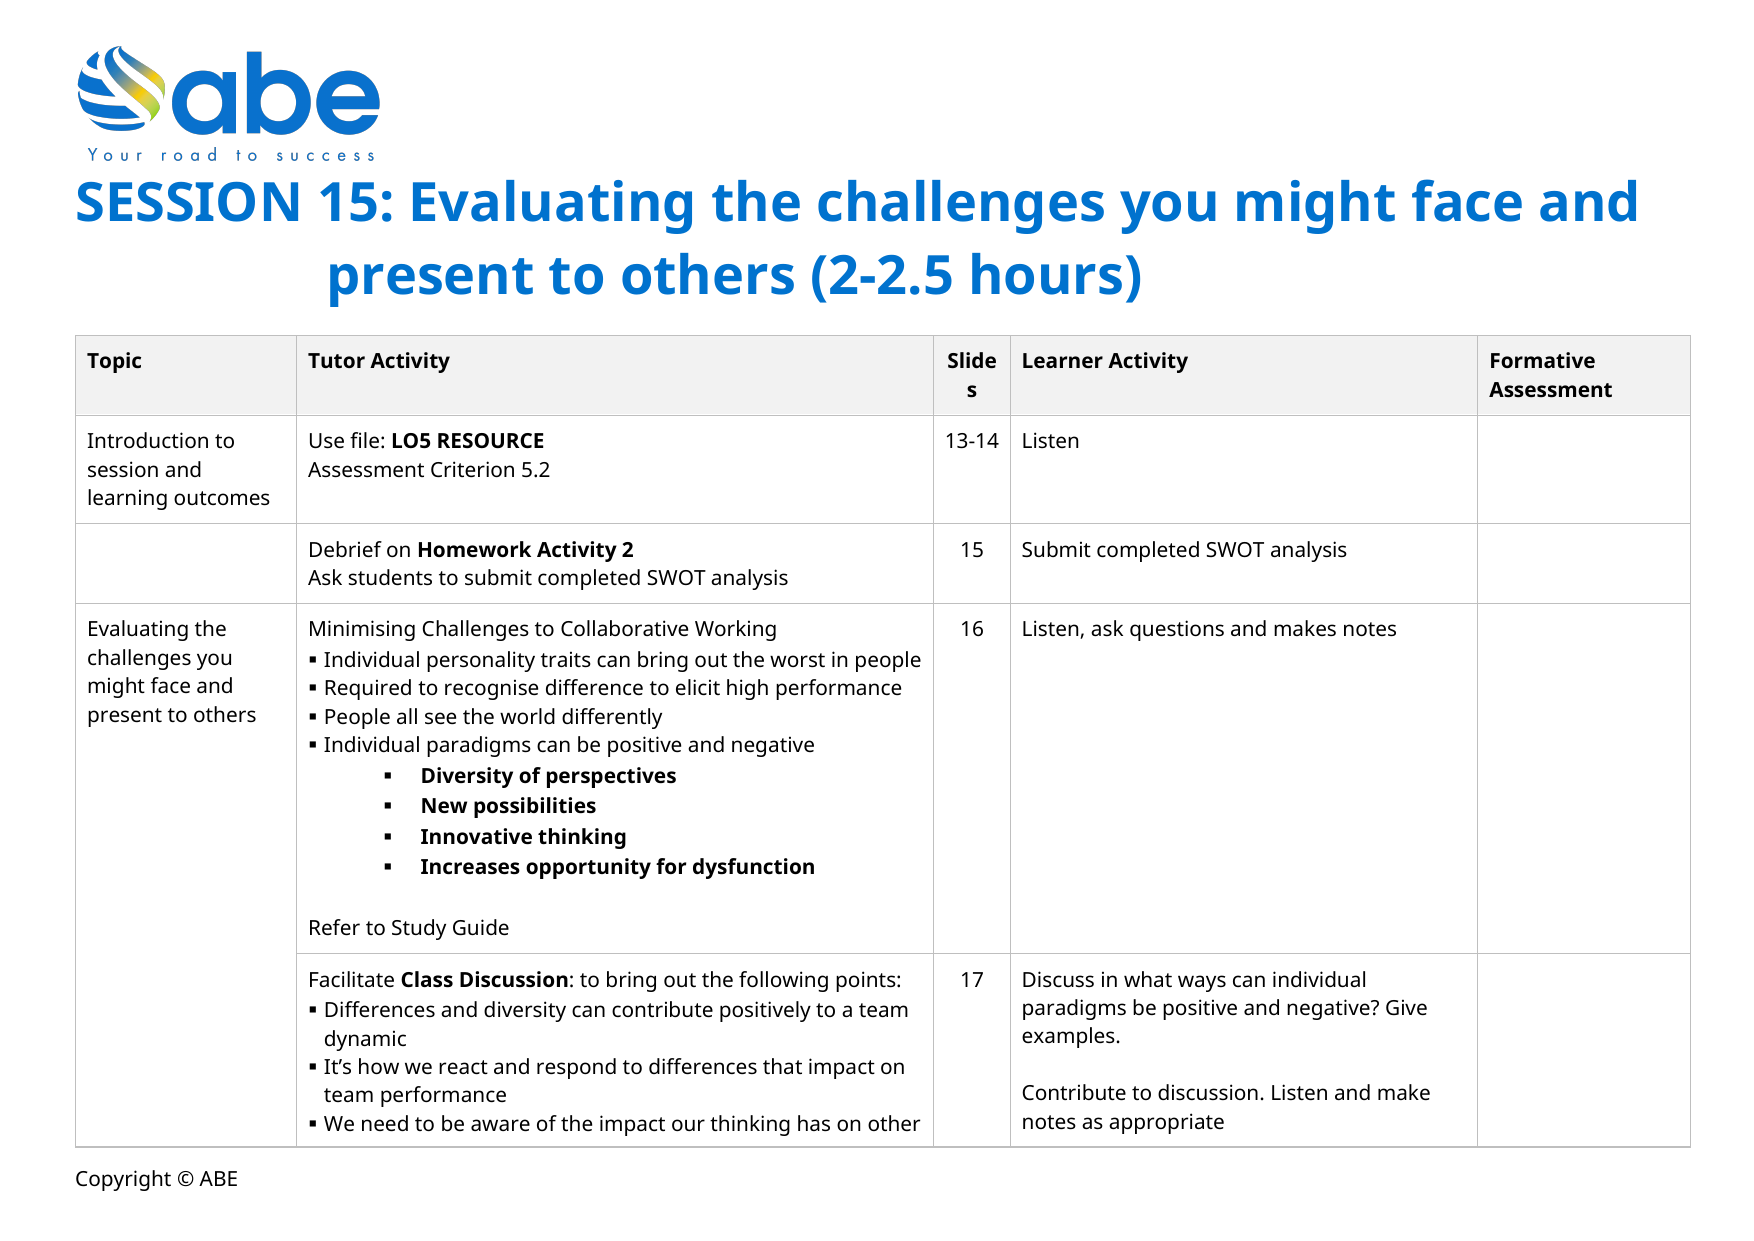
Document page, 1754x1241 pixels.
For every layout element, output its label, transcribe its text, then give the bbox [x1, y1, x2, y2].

table_cell [1478, 604, 1690, 953]
table_cell [76, 524, 296, 602]
table_cell [1478, 416, 1690, 523]
table_cell Introduction to session and learning outcomes [76, 416, 296, 523]
table_cell Evaluating the challenges you might face and present to others [76, 604, 296, 1146]
table_header Formative Assessment [1478, 336, 1690, 414]
table_header Tutor Activity [297, 336, 933, 414]
table_cell 13-14 [934, 416, 1010, 523]
table_header Topic [76, 336, 296, 414]
table_cell Minimising Challenges to Collaborative Working Individual personality traits can bring out the worst in people Required to recognise difference to elicit high performance People all see the world differently Individual paradigms can be positive and negative Diversity of perspectives New possibilities Innovative thinking Increases opportunity for dysfunction Refer to Study Guide [297, 604, 933, 953]
table_cell Use file: LO5 RESOURCE Assessment Criterion 5.2 [297, 416, 933, 523]
table_header Learner Activity [1011, 336, 1477, 414]
table_cell 16 [934, 604, 1010, 953]
subtitle SESSION 15: Evaluating the challenges you might face and present to others (2-2.5 hours) [75, 163, 1679, 311]
picture [75, 44, 383, 164]
table_cell Submit completed SWOT analysis [1011, 524, 1477, 602]
table_cell [1478, 954, 1690, 1146]
table_cell Debrief on Homework Activity 2 Ask students to submit completed SWOT analysis [297, 524, 933, 602]
table_cell [1478, 524, 1690, 602]
table_cell 15 [934, 524, 1010, 602]
table_cell Listen [1011, 416, 1477, 523]
table_cell Listen, ask questions and makes notes [1011, 604, 1477, 953]
table_header Slides [934, 336, 1010, 414]
table_cell 17 [934, 954, 1010, 1146]
